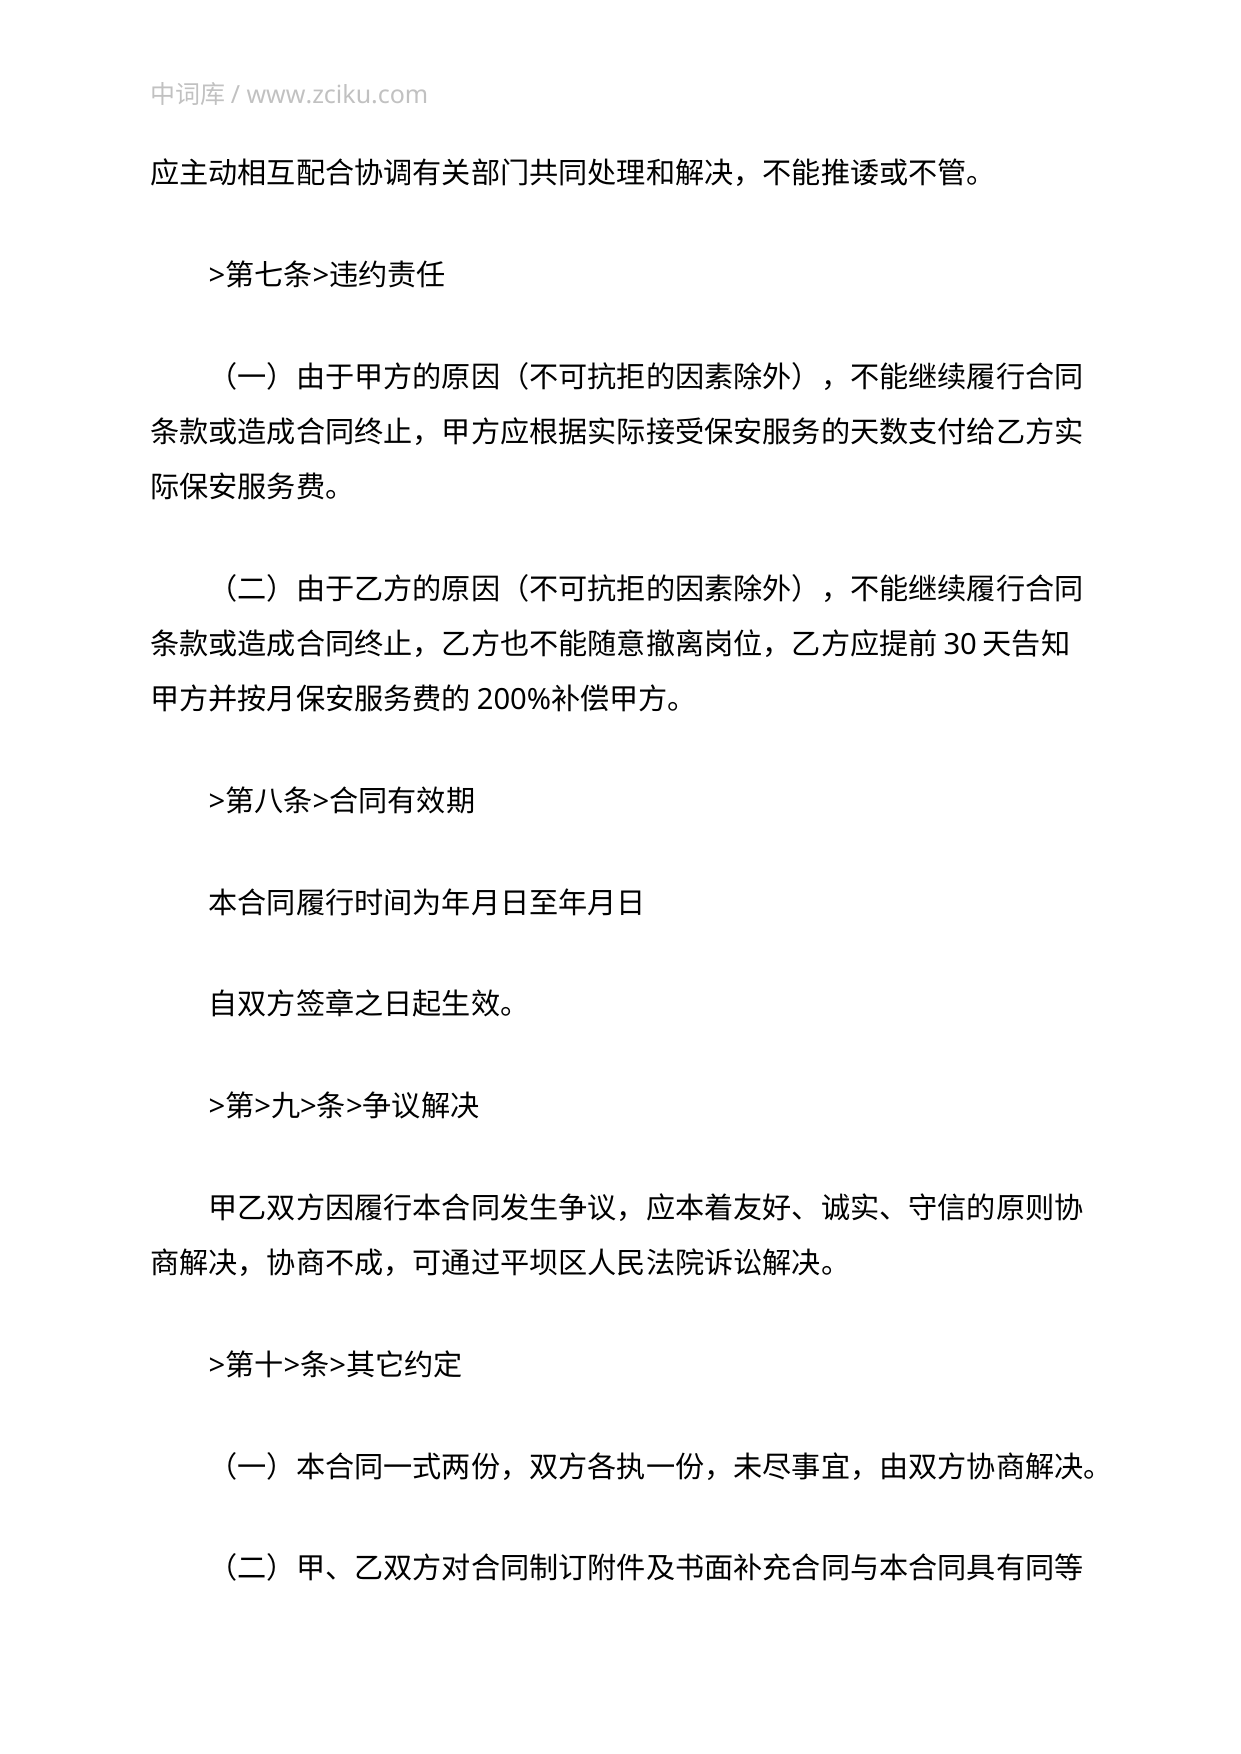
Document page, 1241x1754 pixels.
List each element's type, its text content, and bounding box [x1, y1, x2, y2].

text >第>九>条>争议解决 [150, 1083, 1090, 1125]
text （二）由于乙方的原因（不可抗拒的因素除外），不能继续履行合同条款或造成合同终止，乙方也不能随意撤离岗位，乙方应提前30天告知甲方并按月保安服务费的200%补偿甲方。 [150, 565, 1090, 718]
text >第八条>合同有效期 [150, 777, 1090, 819]
text 甲乙双方因履行本合同发生争议，应本着友好、诚实、守信的原则协商解决，协商不成，可通过平坝区人民法院诉讼解决。 [150, 1185, 1090, 1282]
text 自双方签章之日起生效。 [150, 981, 1090, 1023]
text （一）由于甲方的原因（不可抗拒的因素除外），不能继续履行合同条款或造成合同终止，甲方应根据实际接受保安服务的天数支付给乙方实际保安服务费。 [150, 354, 1090, 506]
text （一）本合同一式两份，双方各执一份，未尽事宜，由双方协商解决。 [150, 1443, 1090, 1486]
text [150, 150, 1090, 192]
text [150, 1545, 1090, 1587]
text 本合同履行时间为年月日至年月日 [150, 879, 1090, 921]
text >第十>条>其它约定 [150, 1341, 1090, 1384]
text >第七条>违约责任 [150, 252, 1090, 294]
